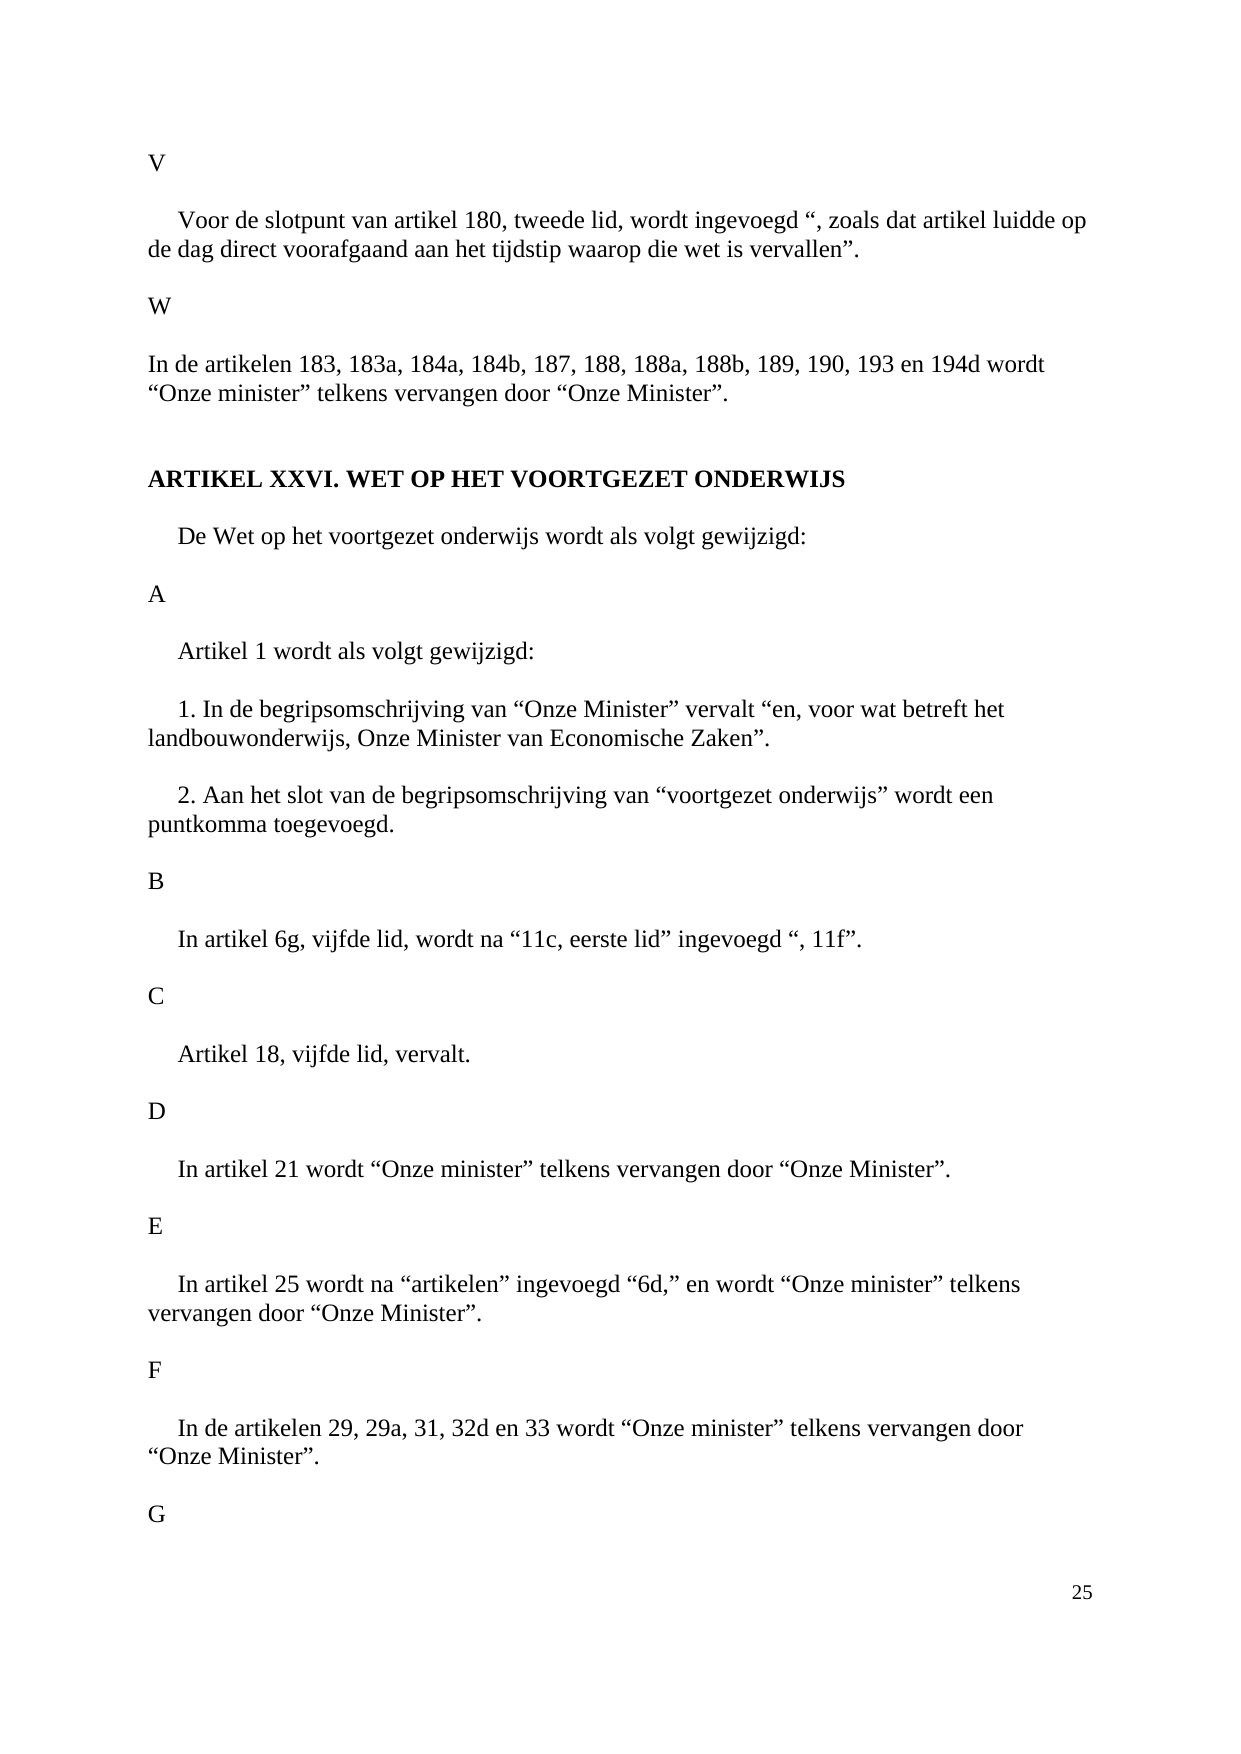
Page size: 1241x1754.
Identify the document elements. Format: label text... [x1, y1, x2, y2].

text F [148, 1355, 1092, 1384]
text Voor de slotpunt van artikel 180, tweede lid, wordt ingevoegd “, zoals dat artikel luidde op de dag direct voorafgaand aan het tijdstip waarop die wet is vervallen”. [148, 205, 1092, 263]
text C [148, 981, 1092, 1010]
text Artikel 1 wordt als volgt gewijzigd: [148, 636, 1092, 665]
text Artikel 18, vijfde lid, vervalt. [148, 1039, 1092, 1068]
text In artikel 25 wordt na “artikelen” ingevoegd “6d,” en wordt “Onze minister” telkens vervangen door “Onze Minister”. [148, 1269, 1092, 1326]
text G [148, 1499, 1092, 1528]
text In artikel 6g, vijfde lid, wordt na “11c, eerste lid” ingevoegd “, 11f”. [148, 924, 1092, 953]
text B [148, 866, 1092, 895]
text 1. In de begripsomschrijving van “Onze Minister” vervalt “en, voor wat betreft het landbouwonderwijs, Onze Minister van Economische Zaken”. [148, 694, 1092, 751]
text ARTIKEL XXVI. WET OP HET VOORTGEZET ONDERWIJS [148, 464, 1092, 493]
text E [148, 1211, 1092, 1240]
text V [148, 148, 1092, 176]
text A [148, 579, 1092, 608]
text In de artikelen 29, 29a, 31, 32d en 33 wordt “Onze minister” telkens vervangen door “Onze Minister”. [148, 1413, 1092, 1470]
text De Wet op het voortgezet onderwijs wordt als volgt gewijzigd: [148, 521, 1092, 550]
text In artikel 21 wordt “Onze minister” telkens vervangen door “Onze Minister”. [148, 1154, 1092, 1183]
text In de artikelen 183, 183a, 184a, 184b, 187, 188, 188a, 188b, 189, 190, 193 en 194d wordt “Onze minister” telkens vervangen door “Onze Minister”. [148, 349, 1092, 406]
text D [148, 1096, 1092, 1125]
text 2. Aan het slot van de begripsomschrijving van “voortgezet onderwijs” wordt een puntkomma toegevoegd. [148, 780, 1092, 838]
text W [148, 291, 1092, 320]
